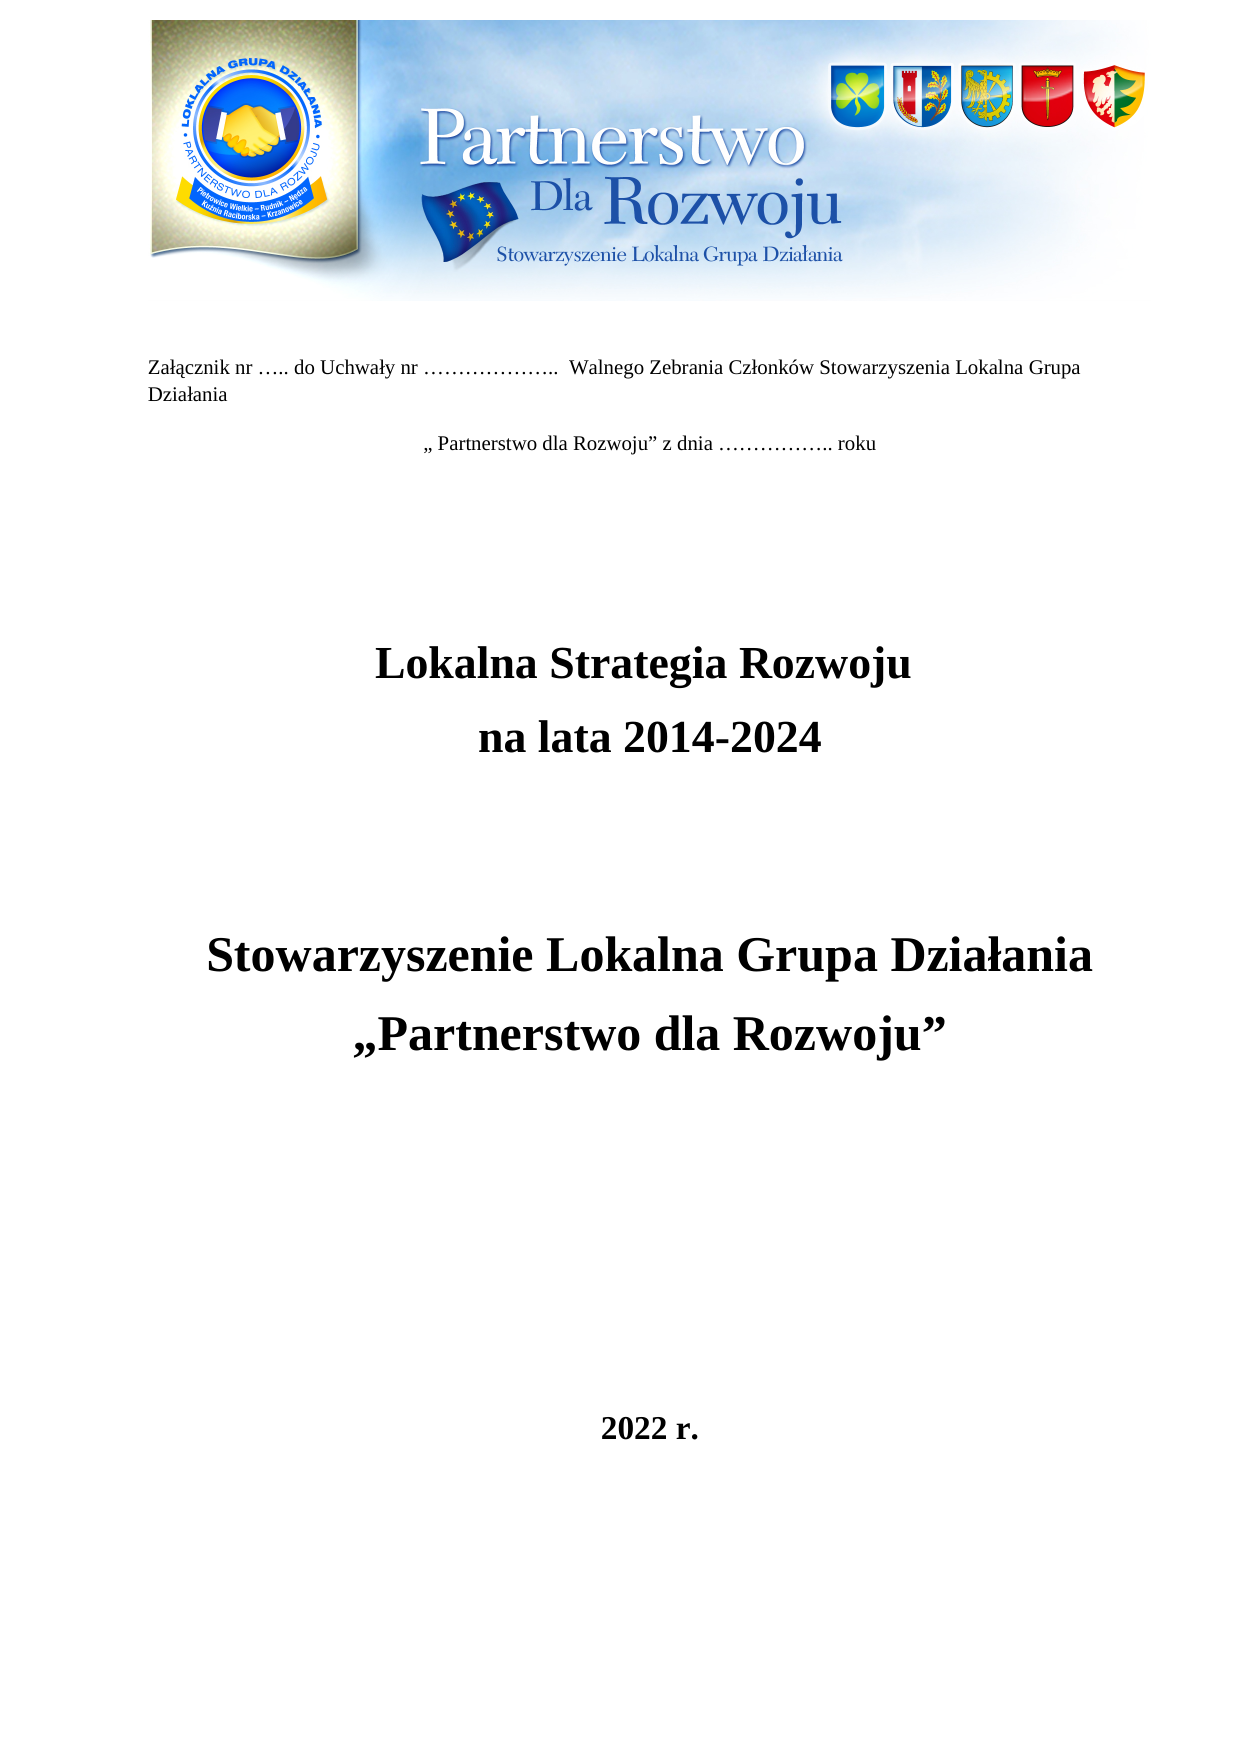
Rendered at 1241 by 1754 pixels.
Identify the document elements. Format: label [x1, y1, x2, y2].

picture [148, 20, 1152, 301]
